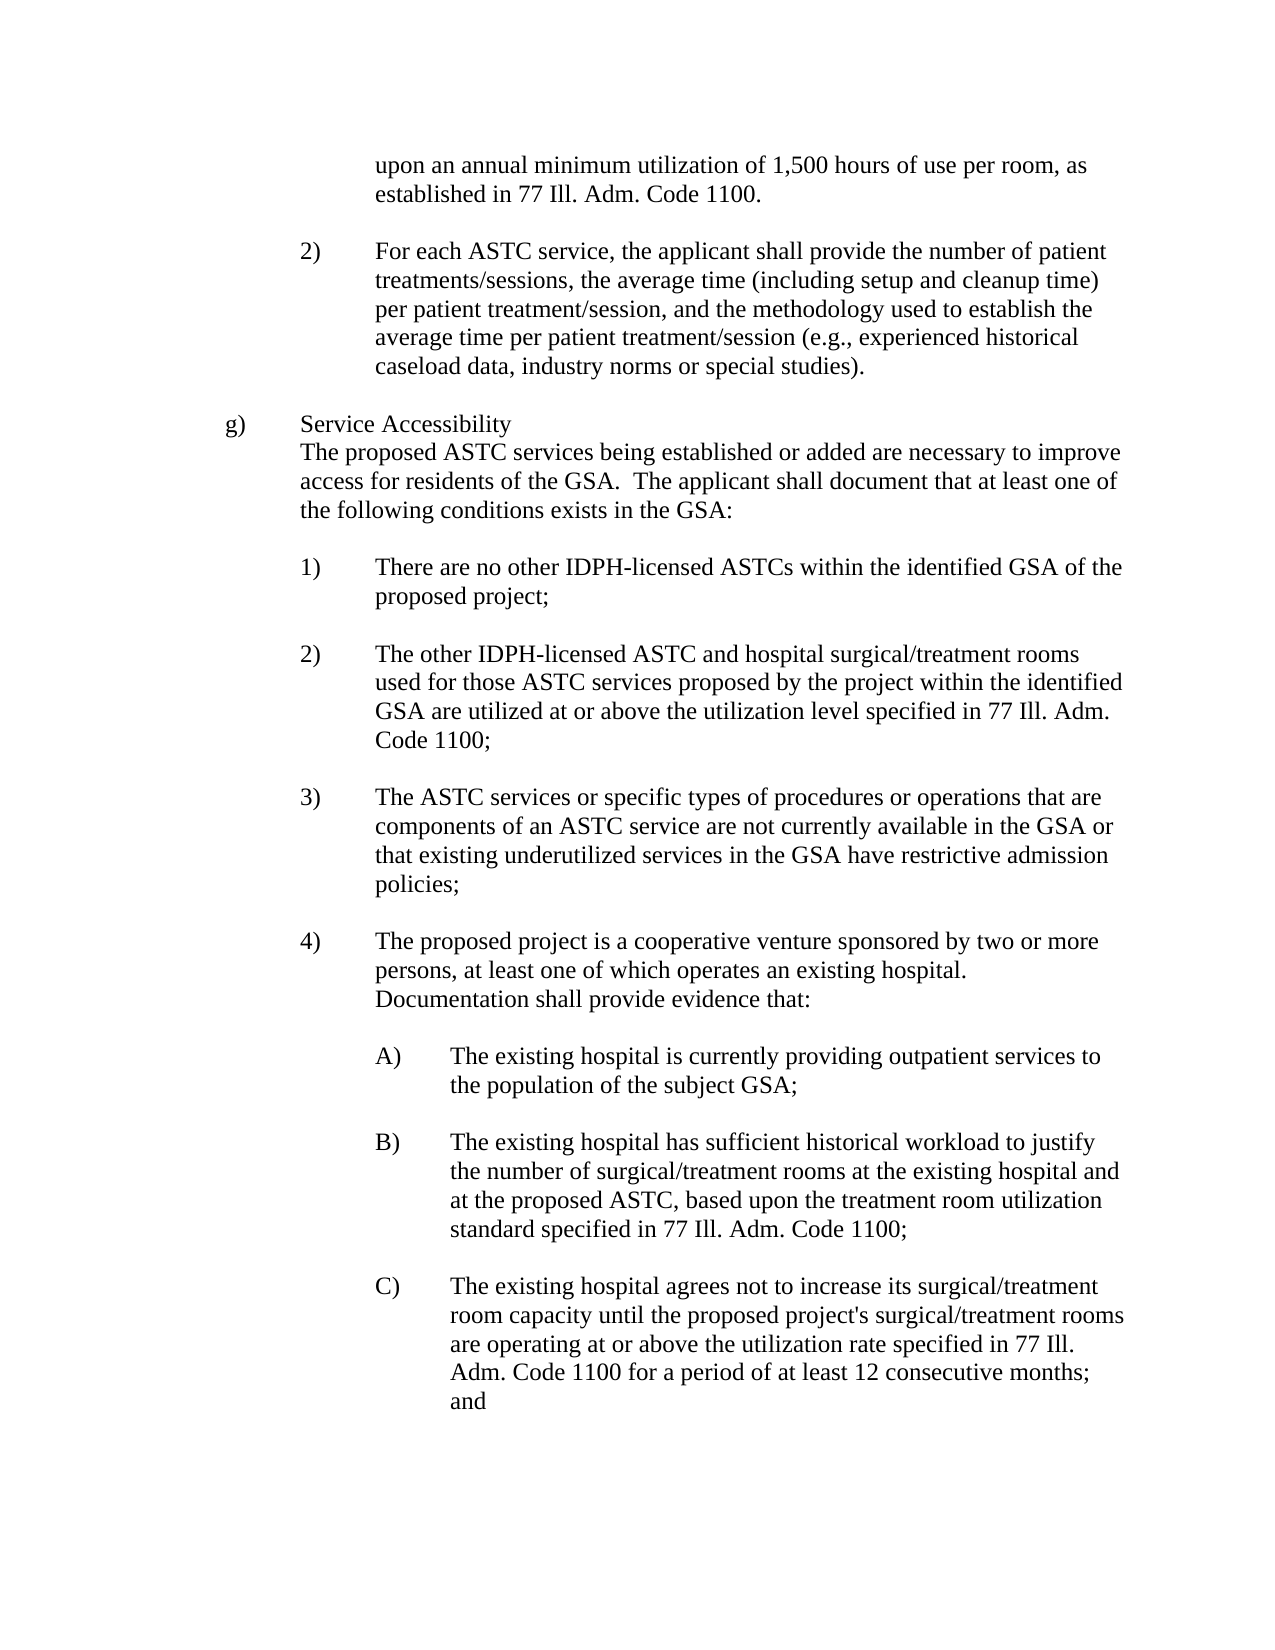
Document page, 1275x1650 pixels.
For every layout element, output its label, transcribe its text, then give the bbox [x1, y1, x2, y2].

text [300, 150, 1125, 207]
text 3) The ASTC services or specific types of procedures or operations that are components of an ASTC service are not currently available in the GSA or that existing underutilized services in the GSA have restrictive admission policies; [300, 782, 1125, 897]
text A) The existing hospital is currently providing outpatient services to the population of the subject GSA; [375, 1041, 1125, 1099]
text g) Service Accessibility [225, 409, 1125, 437]
text C) The existing hospital agrees not to increase its surgical/treatment room capacity until the proposed project's surgical/treatment rooms are operating at or above the utilization rate specified in 77 Ill. Adm. Code 1100 for a period of at least 12 consecutive months; and [375, 1271, 1125, 1415]
text 4) The proposed project is a cooperative venture sponsored by two or more persons, at least one of which operates an existing hospital. Documentation shall provide evidence that: [300, 926, 1125, 1012]
text 2) For each ASTC service, the applicant shall provide the number of patient treatments/sessions, the average time (including setup and cleanup time) per patient treatment/session, and the methodology used to establish the average time per patient treatment/session (e.g., experienced historical caseload data, industry norms or special studies). [300, 236, 1125, 380]
text The proposed ASTC services being established or added are necessary to improve access for residents of the GSA. The applicant shall document that at least one of the following conditions exists in the GSA: [300, 437, 1125, 524]
text B) The existing hospital has sufficient historical workload to justify the number of surgical/treatment rooms at the existing hospital and at the proposed ASTC, based upon the treatment room utilization standard specified in 77 Ill. Adm. Code 1100; [375, 1127, 1125, 1242]
text 1) There are no other IDPH-licensed ASTCs within the identified GSA of the proposed project; [300, 552, 1125, 610]
text 2) The other IDPH-licensed ASTC and hospital surgical/treatment rooms used for those ASTC services proposed by the project within the identified GSA are utilized at or above the utilization level specified in 77 Ill. Adm. Code 1100; [300, 639, 1125, 754]
